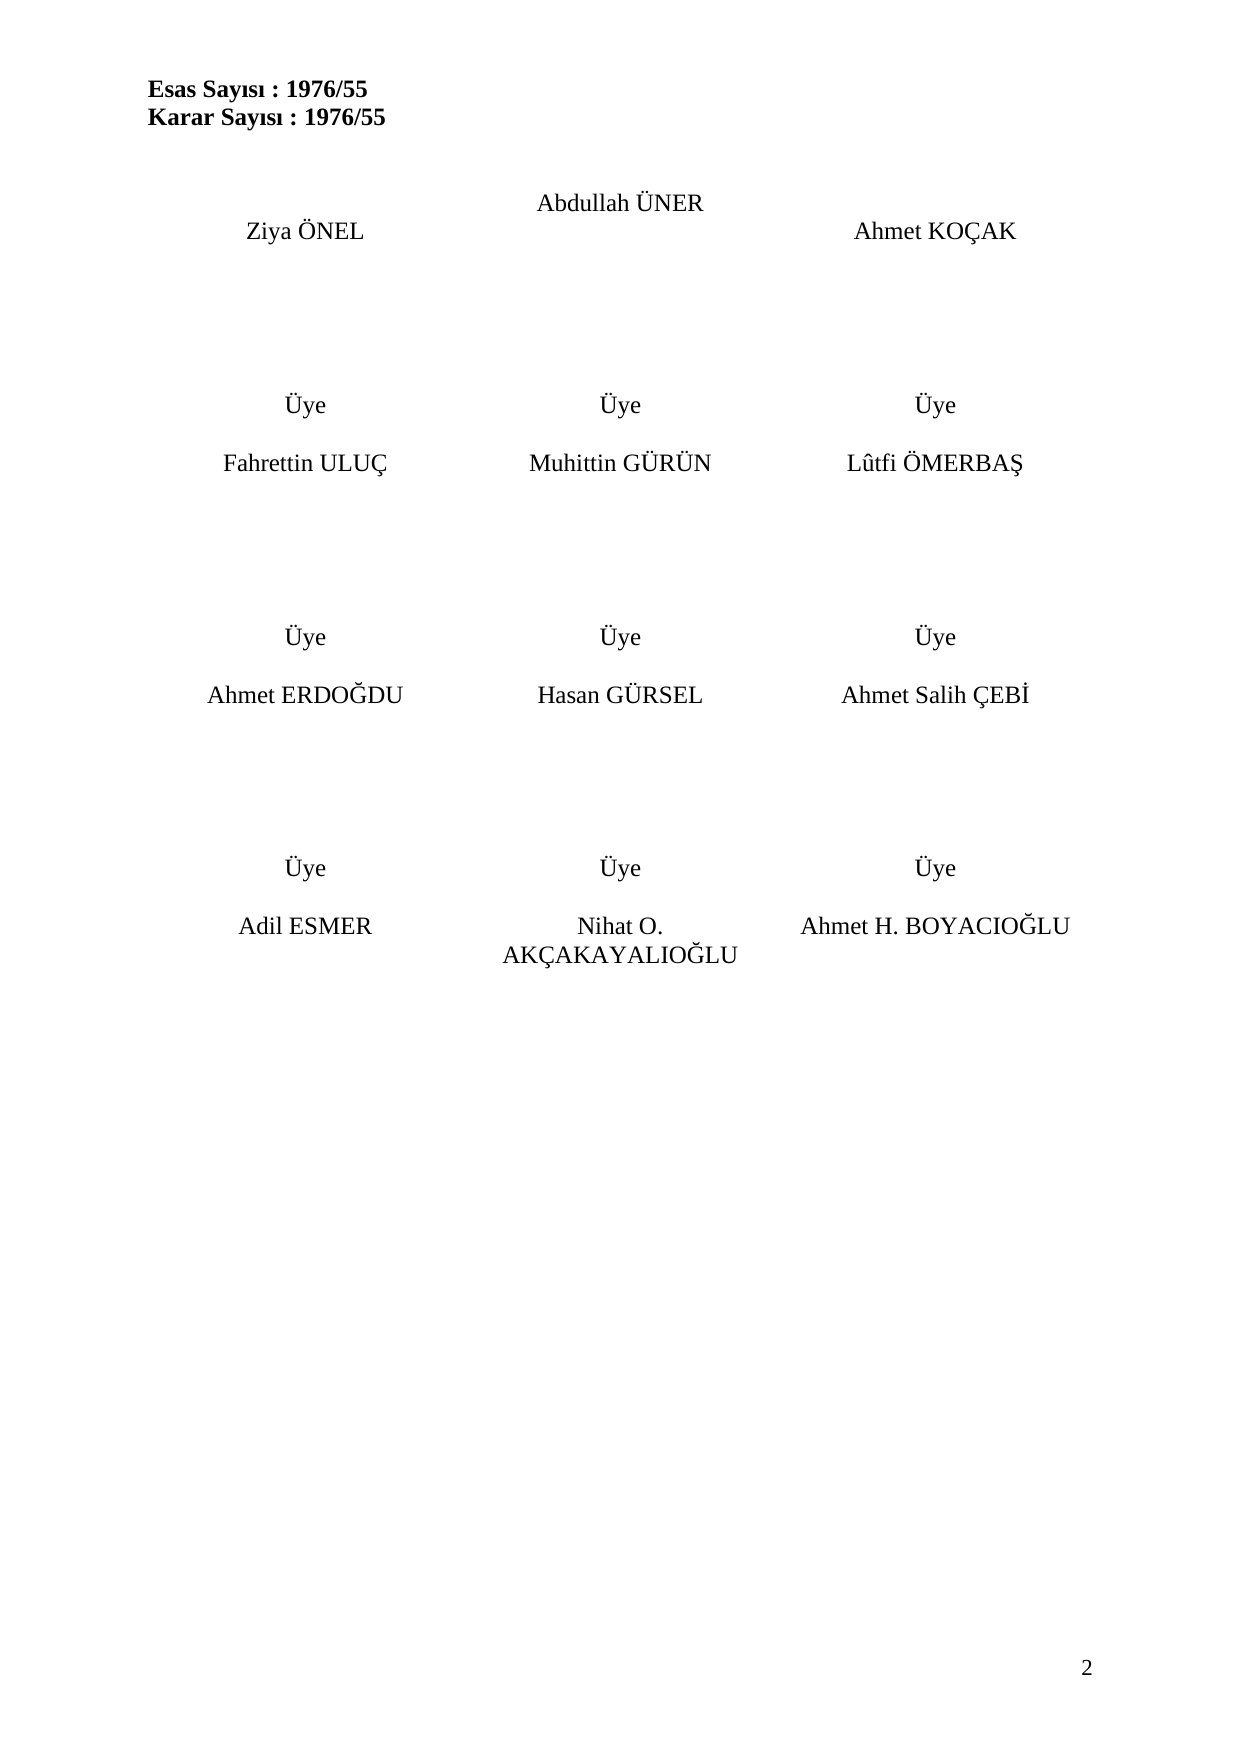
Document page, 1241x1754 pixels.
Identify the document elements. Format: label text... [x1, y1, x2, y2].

table_header Üye Ahmet H. BOYACIOĞLU [778, 854, 1093, 969]
table_header Üye Muhittin GÜRÜN [463, 390, 778, 477]
table_header Üye Adil ESMER [148, 854, 463, 969]
table_header Üye Fahrettin ULUÇ [148, 390, 463, 477]
table_header Üye Ahmet Salih ÇEBİ [778, 622, 1093, 708]
table_header Üye Ziya ÖNEL [148, 159, 463, 245]
table_header Üye Ahmet KOÇAK [778, 159, 1093, 245]
table_header Üye Abdullah ÜNER [463, 159, 778, 245]
table_header Üye Lûtfi ÖMERBAŞ [778, 390, 1093, 477]
table_header Üye Ahmet ERDOĞDU [148, 622, 463, 708]
table_header Üye Hasan GÜRSEL [463, 622, 778, 708]
table_header Üye Nihat O. AKÇAKAYALIOĞLU [463, 854, 778, 969]
